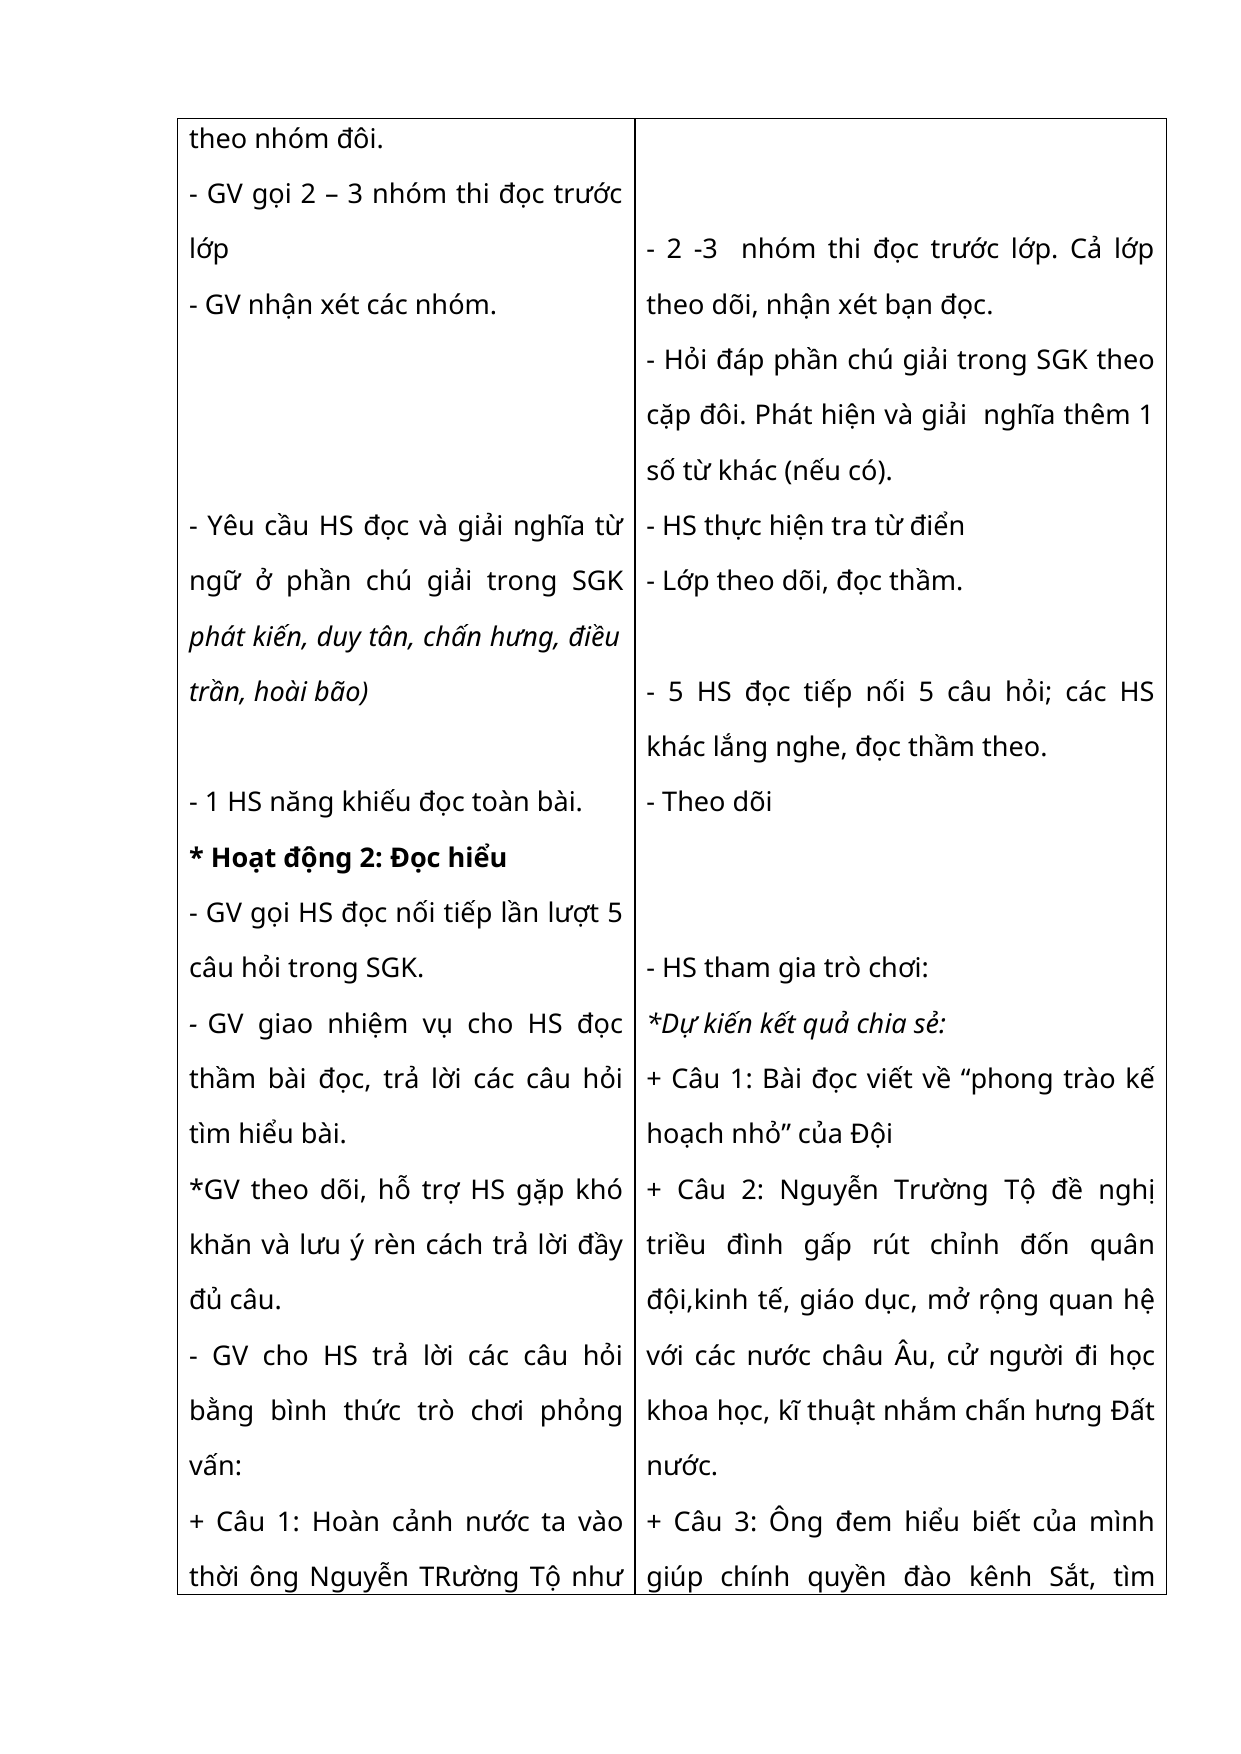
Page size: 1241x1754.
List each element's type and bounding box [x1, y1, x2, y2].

table_cell [178, 119, 634, 1594]
table_cell [636, 119, 1166, 1594]
